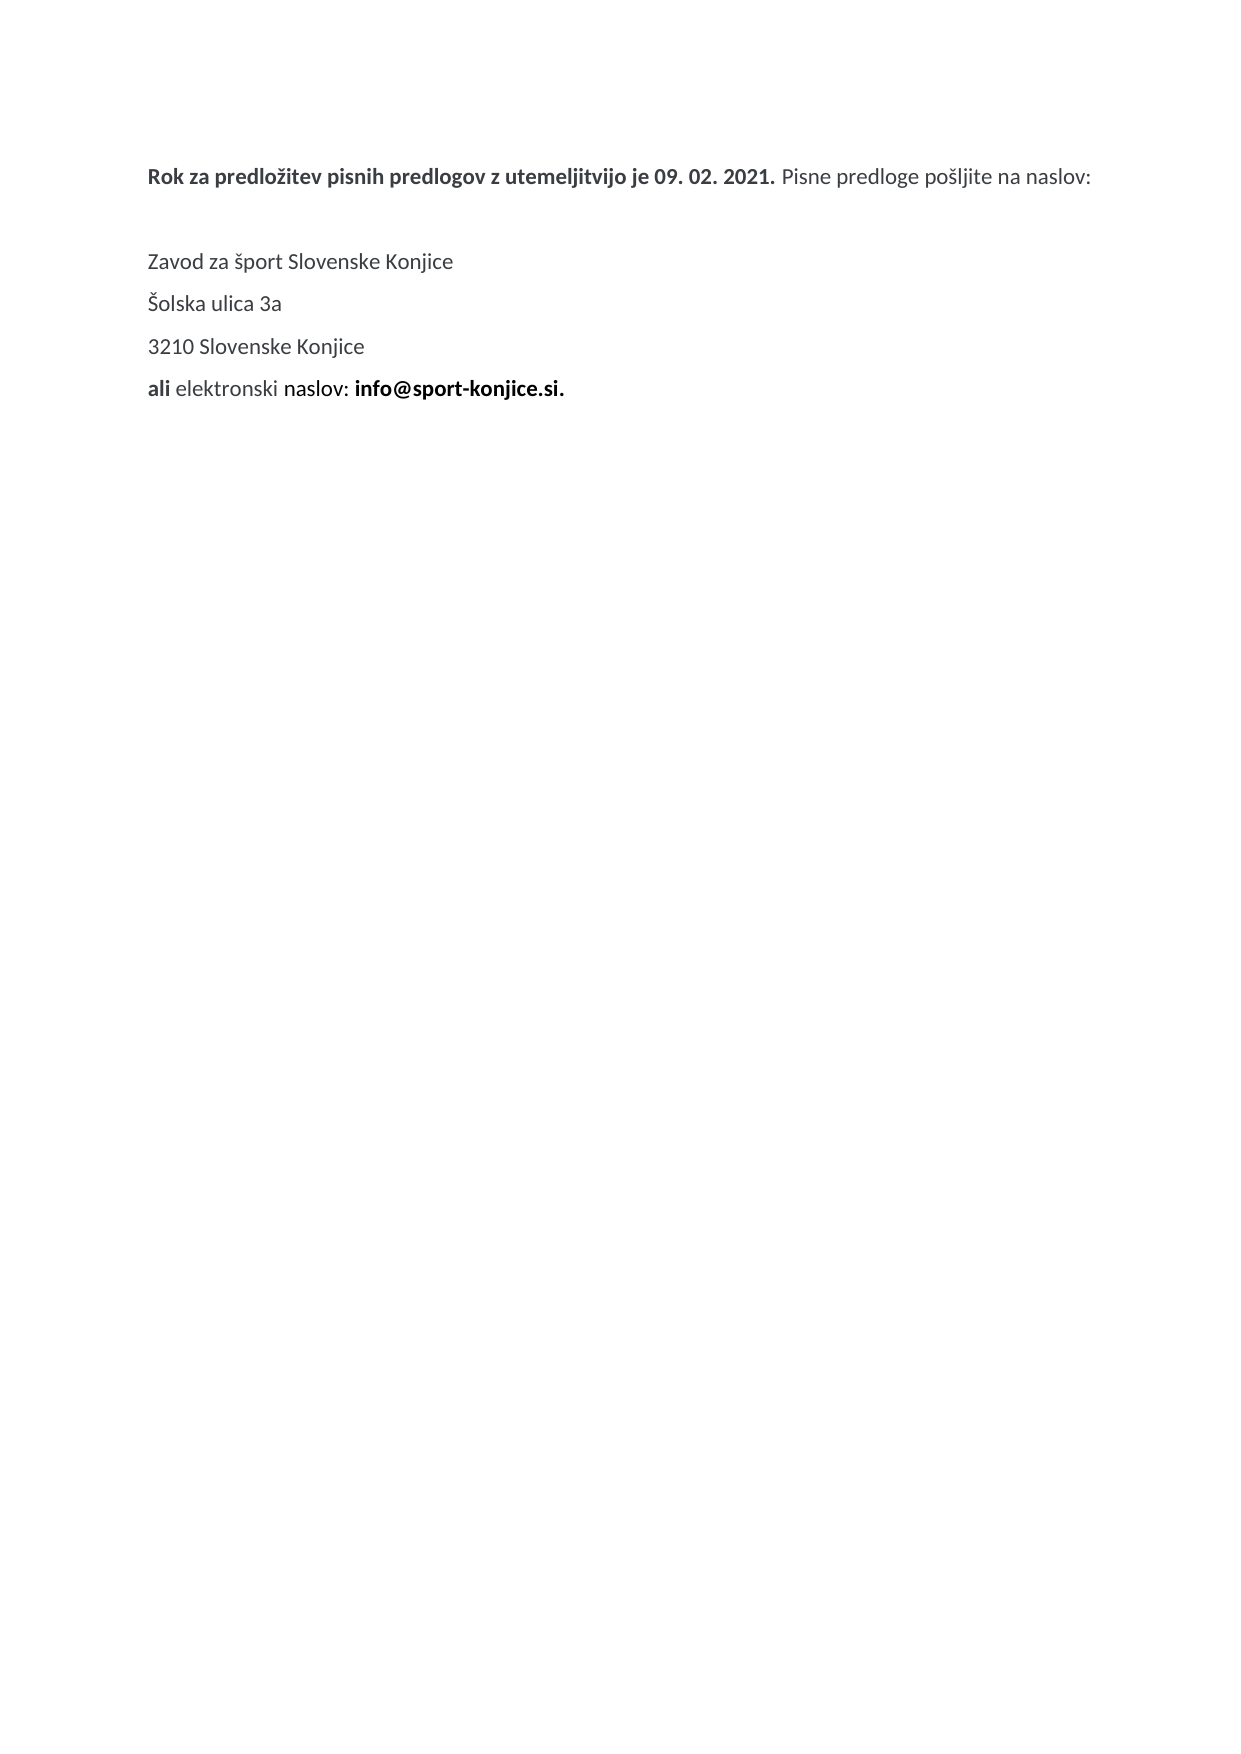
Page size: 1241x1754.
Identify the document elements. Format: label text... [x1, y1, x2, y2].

text ali elektronski naslov: info@sport-konjice.si. [148, 360, 1093, 403]
text Zavod za šport Slovenske Konjice Šolska ulica 3a 3210 Slovenske Konjice [148, 233, 1093, 360]
text Rok za predložitev pisnih predlogov z utemeljitvijo je 09. 02. 2021. Pisne predloge pošljite na naslov: [148, 148, 1093, 190]
